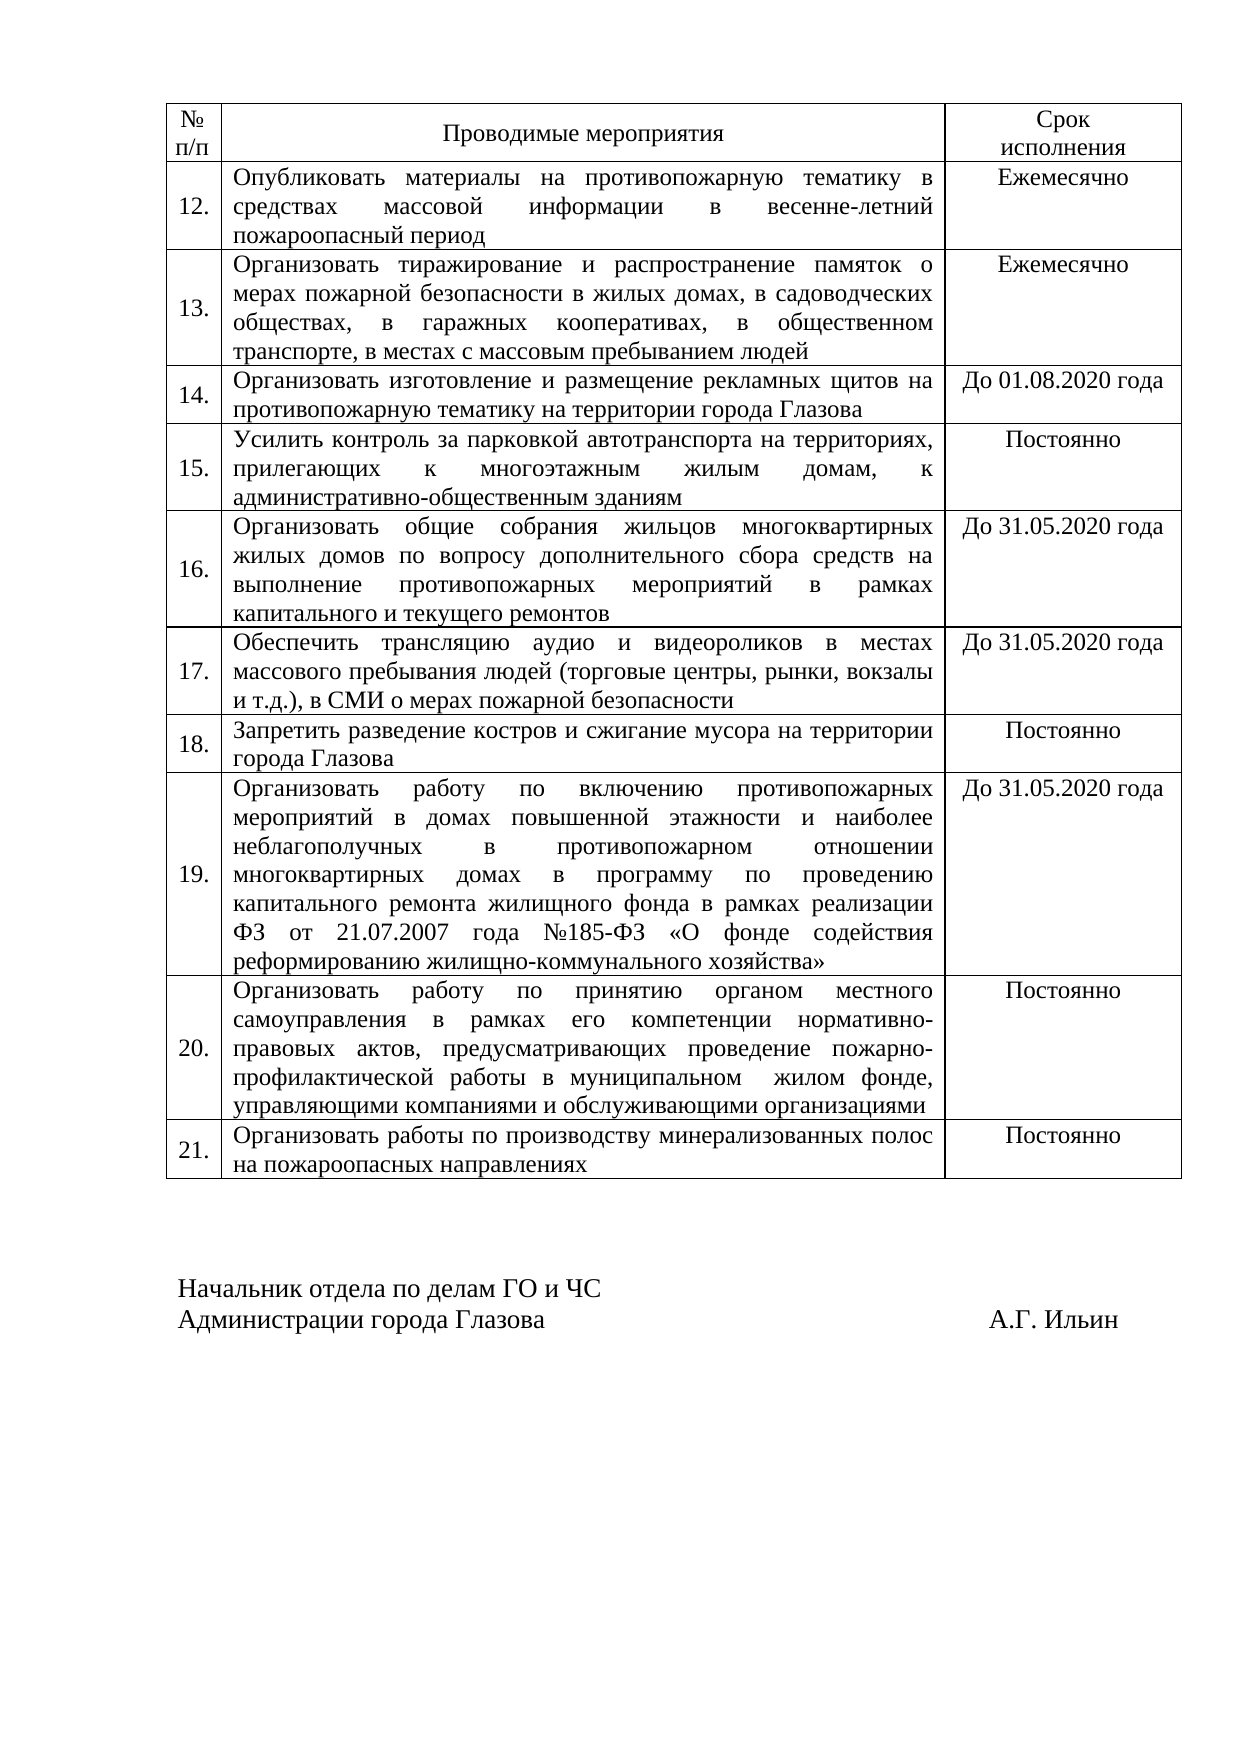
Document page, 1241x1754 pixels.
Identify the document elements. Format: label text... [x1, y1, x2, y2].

table_cell Организовать работы по производству минерализованных полос на пожароопасных направлениях [222, 1120, 944, 1178]
table_cell До 31.05.2020 года [946, 511, 1181, 626]
table_cell 19. [167, 773, 221, 974]
text Администрации города Глазова А.Г. Ильин [177, 1303, 1152, 1334]
table_cell 17. [167, 628, 221, 714]
table_cell 18. [167, 715, 221, 772]
table_cell Организовать общие собрания жильцов многоквартирных жилых домов по вопросу дополнительного сбора средств на выполнение противопожарных мероприятий в рамках капитального и текущего ремонтов [222, 511, 944, 626]
table_cell Организовать изготовление и размещение рекламных щитов на противопожарную тематику на территории города Глазова [222, 366, 944, 423]
table_header Проводимые мероприятия [222, 104, 944, 161]
text Начальник отдела по делам ГО и ЧС [177, 1272, 1152, 1303]
table_cell До 31.05.2020 года [946, 628, 1181, 714]
table_cell 13. [167, 250, 221, 364]
table_cell Усилить контроль за парковкой автотранспорта на территориях, прилегающих к многоэтажным жилым домам, к административно-общественным зданиям [222, 424, 944, 510]
table_cell Организовать тиражирование и распространение памяток о мерах пожарной безопасности в жилых домах, в садоводческих обществах, в гаражных кооперативах, в общественном транспорте, в местах с массовым пребыванием людей [222, 250, 944, 364]
table_cell Запретить разведение костров и сжигание мусора на территории города Глазова [222, 715, 944, 772]
table_cell 12. [167, 162, 221, 248]
table_cell Организовать работу по включению противопожарных мероприятий в домах повышенной этажности и наиболее неблагополучных в противопожарном отношении многоквартирных домах в программу по проведению капитального ремонта жилищного фонда в рамках реализации ФЗ от 21.07.2007 года №185-ФЗ «О фонде содействия реформированию жилищно-коммунального хозяйства» [222, 773, 944, 974]
table_cell Опубликовать материалы на противопожарную тематику в средствах массовой информации в весенне-летний пожароопасный период [222, 162, 944, 248]
table_header № п/п [167, 104, 221, 161]
table_cell 21. [167, 1120, 221, 1178]
table_cell 15. [167, 424, 221, 510]
table_cell Постоянно [946, 424, 1181, 510]
table_cell Ежемесячно [946, 250, 1181, 364]
table_cell Ежемесячно [946, 162, 1181, 248]
table_header Срок исполнения [946, 104, 1181, 161]
table_cell Организовать работу по принятию органом местного самоуправления в рамках его компетенции нормативно-правовых актов, предусматривающих проведение пожарно-профилактической работы в муниципальном жилом фонде, управляющими компаниями и обслуживающими организациями [222, 976, 944, 1119]
table_cell Постоянно [946, 1120, 1181, 1178]
table_cell Обеспечить трансляцию аудио и видеороликов в местах массового пребывания людей (торговые центры, рынки, вокзалы и т.д.), в СМИ о мерах пожарной безопасности [222, 628, 944, 714]
table_cell 14. [167, 366, 221, 423]
table_cell 16. [167, 511, 221, 626]
table_cell Постоянно [946, 715, 1181, 772]
table_cell Постоянно [946, 976, 1181, 1119]
table_cell 20. [167, 976, 221, 1119]
table_cell До 31.05.2020 года [946, 773, 1181, 974]
table_cell До 01.08.2020 года [946, 366, 1181, 423]
